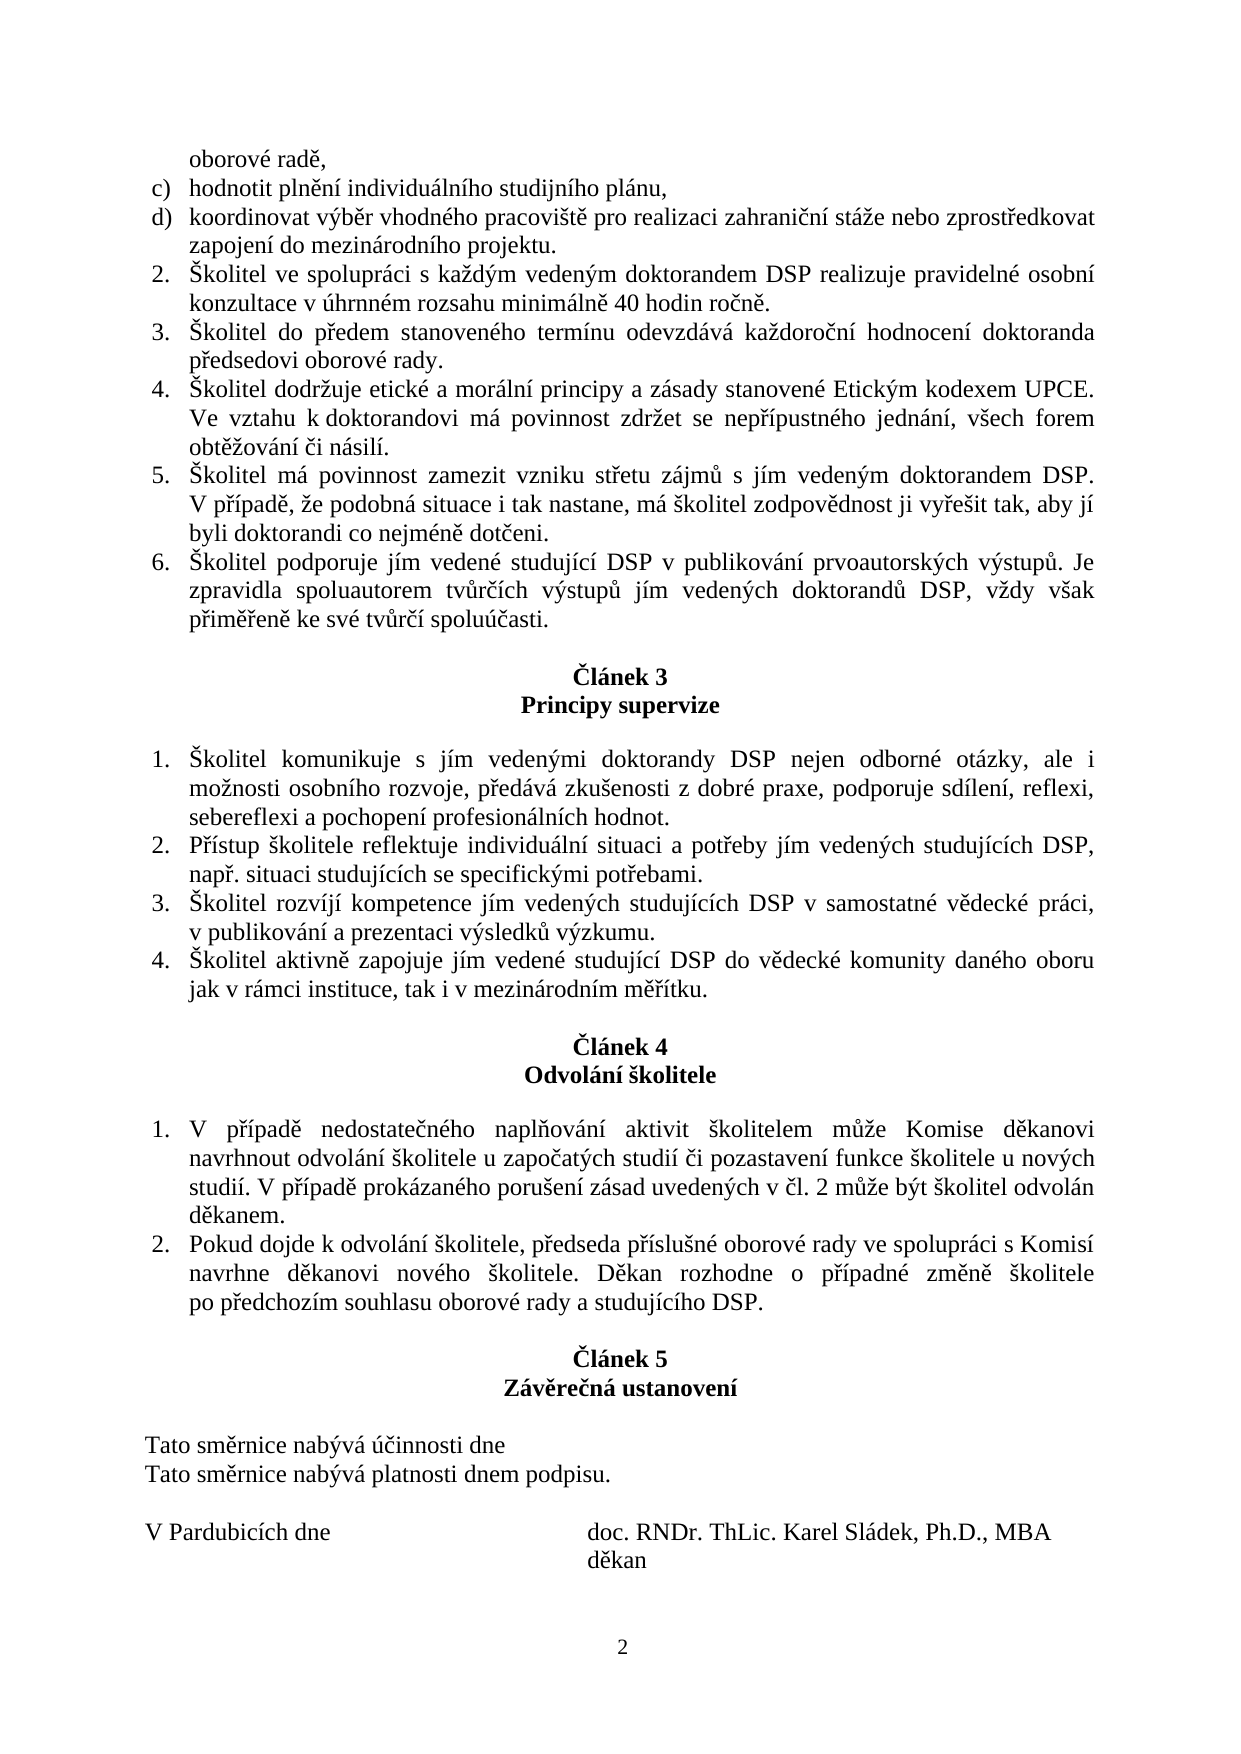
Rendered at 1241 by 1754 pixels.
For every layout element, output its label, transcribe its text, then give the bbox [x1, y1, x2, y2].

list Školitel má povinnost zamezit vzniku střetu zájmů s jím vedeným doktorandem DSP. V případě, že podobná situace i tak nastane, má školitel zodpovědnost ji vyřešit tak, aby jí byli doktorandi co nejméně dotčeni. [151, 460, 1096, 547]
text Závěrečná ustanovení [144, 1373, 1096, 1402]
list koordinovat výběr vhodného pracoviště pro realizaci zahraniční stáže nebo zprostředkovat zapojení do mezinárodního projektu. [151, 202, 1096, 259]
text Odvolání školitele [144, 1060, 1096, 1089]
list hodnotit plnění individuálního studijního plánu, [151, 173, 1096, 202]
list Školitel podporuje jím vedené studující DSP v publikování prvoautorských výstupů. Je zpravidla spoluautorem tvůrčích výstupů jím vedených doktorandů DSP, vždy však přiměřeně ke své tvůrčí spoluúčasti. [151, 547, 1096, 633]
list V případě nedostatečného naplňování aktivit školitelem může Komise děkanovi navrhnout odvolání školitele u započatých studií či pozastavení funkce školitele u nových studií. V případě prokázaného porušení zásad uvedených v čl. 2 může být školitel odvolán děkanem. [151, 1114, 1096, 1229]
list Školitel do předem stanoveného termínu odevzdává každoroční hodnocení doktoranda předsedovi oborové rady. [151, 317, 1096, 374]
text Tato směrnice nabývá platnosti dnem podpisu. [144, 1459, 1096, 1488]
text V Pardubicích dne doc. RNDr. ThLic. Karel Sládek, Ph.D., MBA [144, 1517, 1096, 1545]
text Tato směrnice nabývá účinnosti dne [144, 1430, 1096, 1459]
list Školitel rozvíjí kompetence jím vedených studujících DSP v samostatné vědecké práci, v publikování a prezentaci výsledků výzkumu. [151, 888, 1096, 945]
list Školitel aktivně zapojuje jím vedené studující DSP do vědecké komunity daného oboru jak v rámci instituce, tak i v mezinárodním měřítku. [151, 945, 1096, 1003]
text děkan [513, 1545, 1096, 1574]
text Článek 4 [144, 1032, 1096, 1060]
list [151, 144, 1096, 173]
text Principy supervize [144, 690, 1096, 719]
list Pokud dojde k odvolání školitele, předseda příslušné oborové rady ve spolupráci s Komisí navrhne děkanovi nového školitele. Děkan rozhodne o případné změně školitele po předchozím souhlasu oborové rady a studujícího DSP. [151, 1229, 1096, 1315]
list Školitel ve spolupráci s každým vedeným doktorandem DSP realizuje pravidelné osobní konzultace v úhrnném rozsahu minimálně 40 hodin ročně. [151, 259, 1096, 317]
list Školitel dodržuje etické a morální principy a zásady stanovené Etickým kodexem UPCE. Ve vztahu k doktorandovi má povinnost zdržet se nepřípustného jednání, všech forem obtěžování či násilí. [151, 374, 1096, 460]
text Článek 5 [144, 1344, 1096, 1373]
list Přístup školitele reflektuje individuální situaci a potřeby jím vedených studujících DSP, např. situaci studujících se specifickými potřebami. [151, 830, 1096, 888]
list Školitel komunikuje s jím vedenými doktorandy DSP nejen odborné otázky, ale i možnosti osobního rozvoje, předává zkušenosti z dobré praxe, podporuje sdílení, reflexi, sebereflexi a pochopení profesionálních hodnot. [151, 744, 1096, 830]
text Článek 3 [144, 662, 1096, 690]
